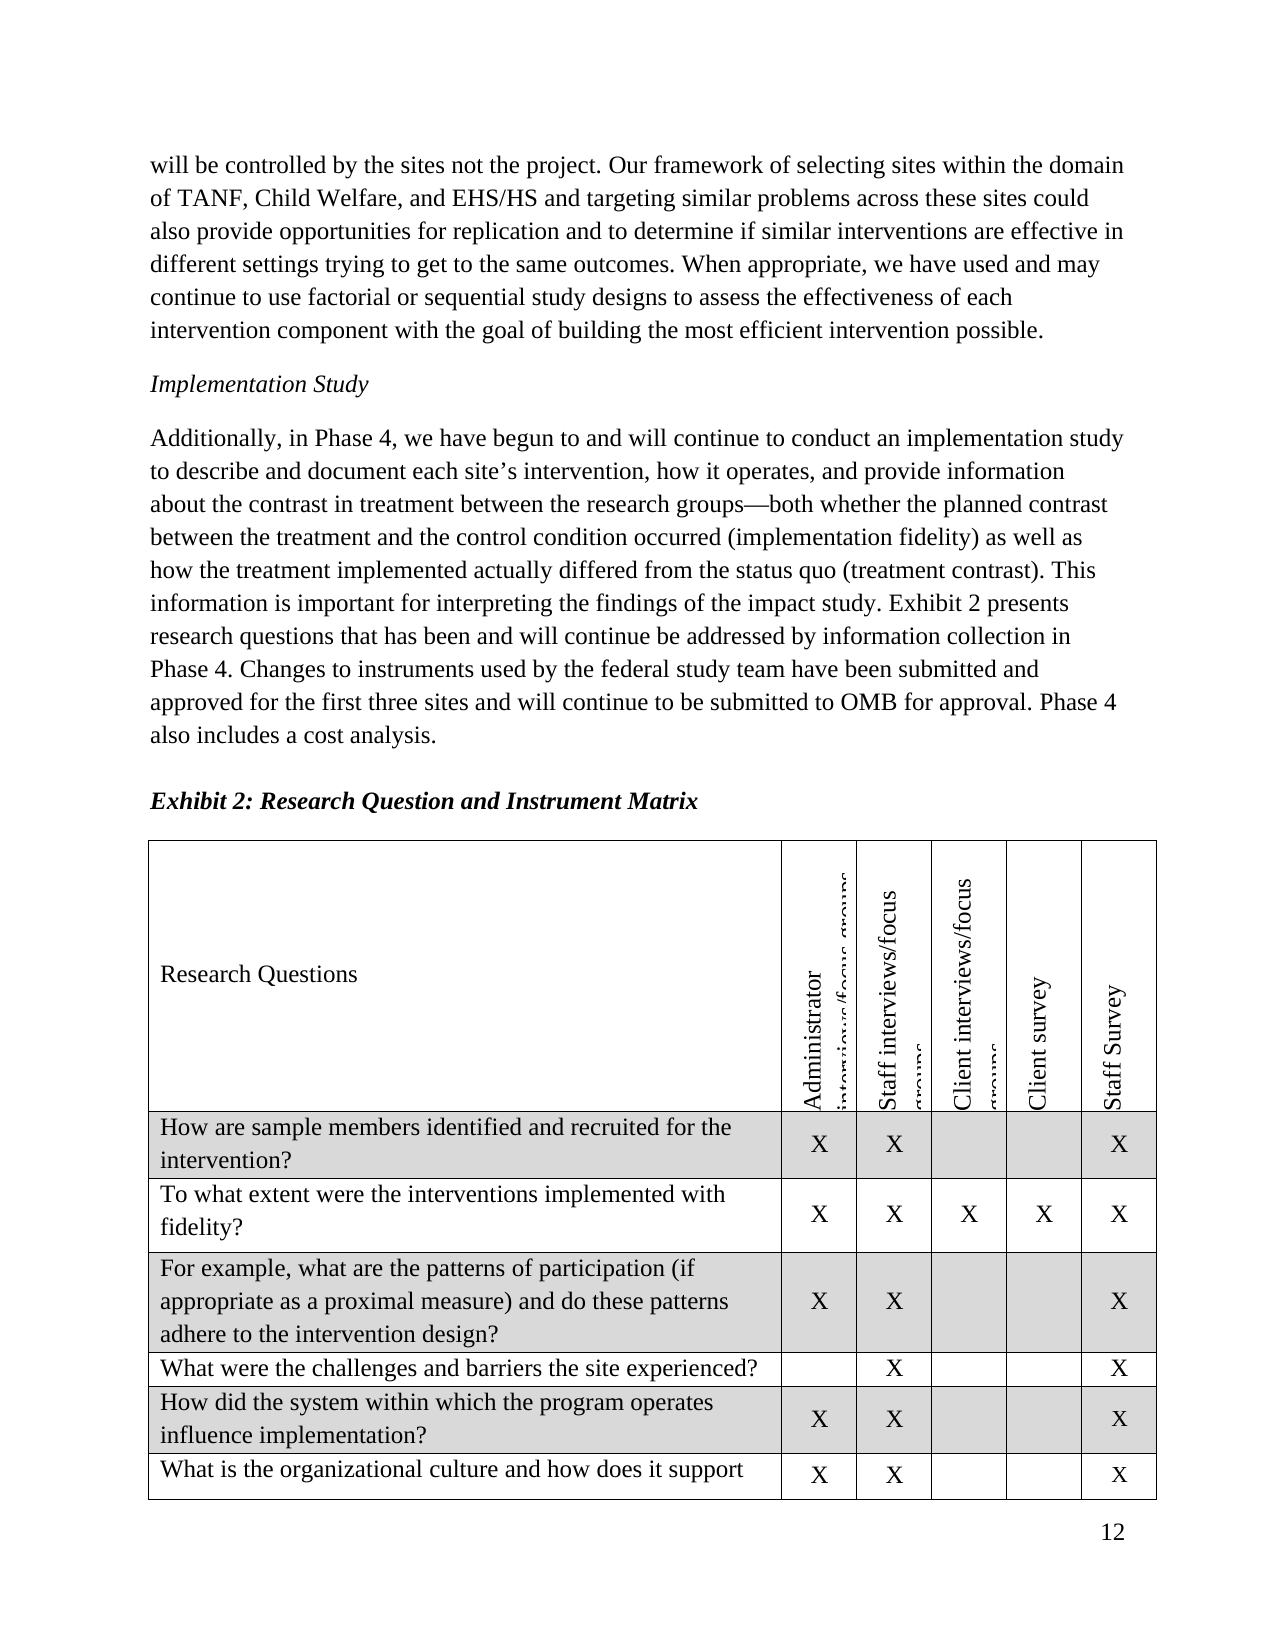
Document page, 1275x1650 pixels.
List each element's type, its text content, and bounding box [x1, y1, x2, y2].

table_cell X [782, 1179, 856, 1252]
table_header Administrator interviews/focus groups [782, 841, 856, 1111]
table_cell X [932, 1179, 1006, 1252]
table_cell X [1082, 1353, 1156, 1386]
table_cell [1007, 1387, 1081, 1453]
table_cell X [1082, 1179, 1156, 1252]
table_cell [932, 1387, 1006, 1453]
table_cell [932, 1454, 1006, 1499]
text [150, 150, 1125, 344]
table_cell For example, what are the patterns of participation (if appropriate as a proximal measure) and do these patterns adhere to the intervention design? [149, 1253, 781, 1352]
table_cell [1007, 1112, 1081, 1178]
table_header Research Questions [149, 841, 781, 1111]
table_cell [149, 1454, 781, 1499]
table_cell X [1082, 1253, 1156, 1352]
table_cell X [857, 1253, 931, 1352]
table_cell X [857, 1387, 931, 1453]
table_cell X [857, 1112, 931, 1178]
table_cell How are sample members identified and recruited for the intervention? [149, 1112, 781, 1178]
table_cell X [1007, 1179, 1081, 1252]
table_header Client interviews/focus groups [932, 841, 1006, 1111]
table_cell X [857, 1454, 931, 1499]
table_cell [932, 1253, 1006, 1352]
table_header Client survey [1007, 841, 1081, 1111]
table_cell X [1082, 1387, 1156, 1453]
table_cell How did the system within which the program operates influence implementation? [149, 1387, 781, 1453]
text Implementation Study [150, 369, 1125, 398]
table_cell [782, 1353, 856, 1386]
table_cell X [857, 1179, 931, 1252]
table_header Staff Survey [1082, 841, 1156, 1111]
table_cell [1007, 1454, 1081, 1499]
table_cell X [857, 1353, 931, 1386]
text Additionally, in Phase 4, we have begun to and will continue to conduct an implementation study to describe and document each site’s intervention, how it operates, and provide information about the contrast in treatment between the research groups—both whether the planned contrast between the treatment and the control condition occurred (implementation fidelity) as well as how the treatment implemented actually differed from the status quo (treatment contrast). This information is important for interpreting the findings of the impact study. Exhibit 2 presents research questions that has been and will continue be addressed by information collection in Phase 4. Changes to instruments used by the federal study team have been submitted and approved for the first three sites and will continue to be submitted to OMB for approval. Phase 4 also includes a cost analysis. [150, 423, 1125, 749]
table_cell [932, 1112, 1006, 1178]
table_header Staff interviews/focus groups [857, 841, 931, 1111]
table_cell X [782, 1253, 856, 1352]
table_cell [1007, 1353, 1081, 1386]
text Exhibit 2: Research Question and Instrument Matrix [150, 786, 1125, 815]
table_cell X [1082, 1112, 1156, 1178]
table_cell [1007, 1253, 1081, 1352]
table_cell [932, 1353, 1006, 1386]
table_cell X [782, 1454, 856, 1499]
table_cell X [782, 1112, 856, 1178]
table_cell What were the challenges and barriers the site experienced? [149, 1353, 781, 1386]
table_cell X [782, 1387, 856, 1453]
table_cell X [1082, 1454, 1156, 1499]
table_cell To what extent were the interventions implemented with fidelity? [149, 1179, 781, 1252]
